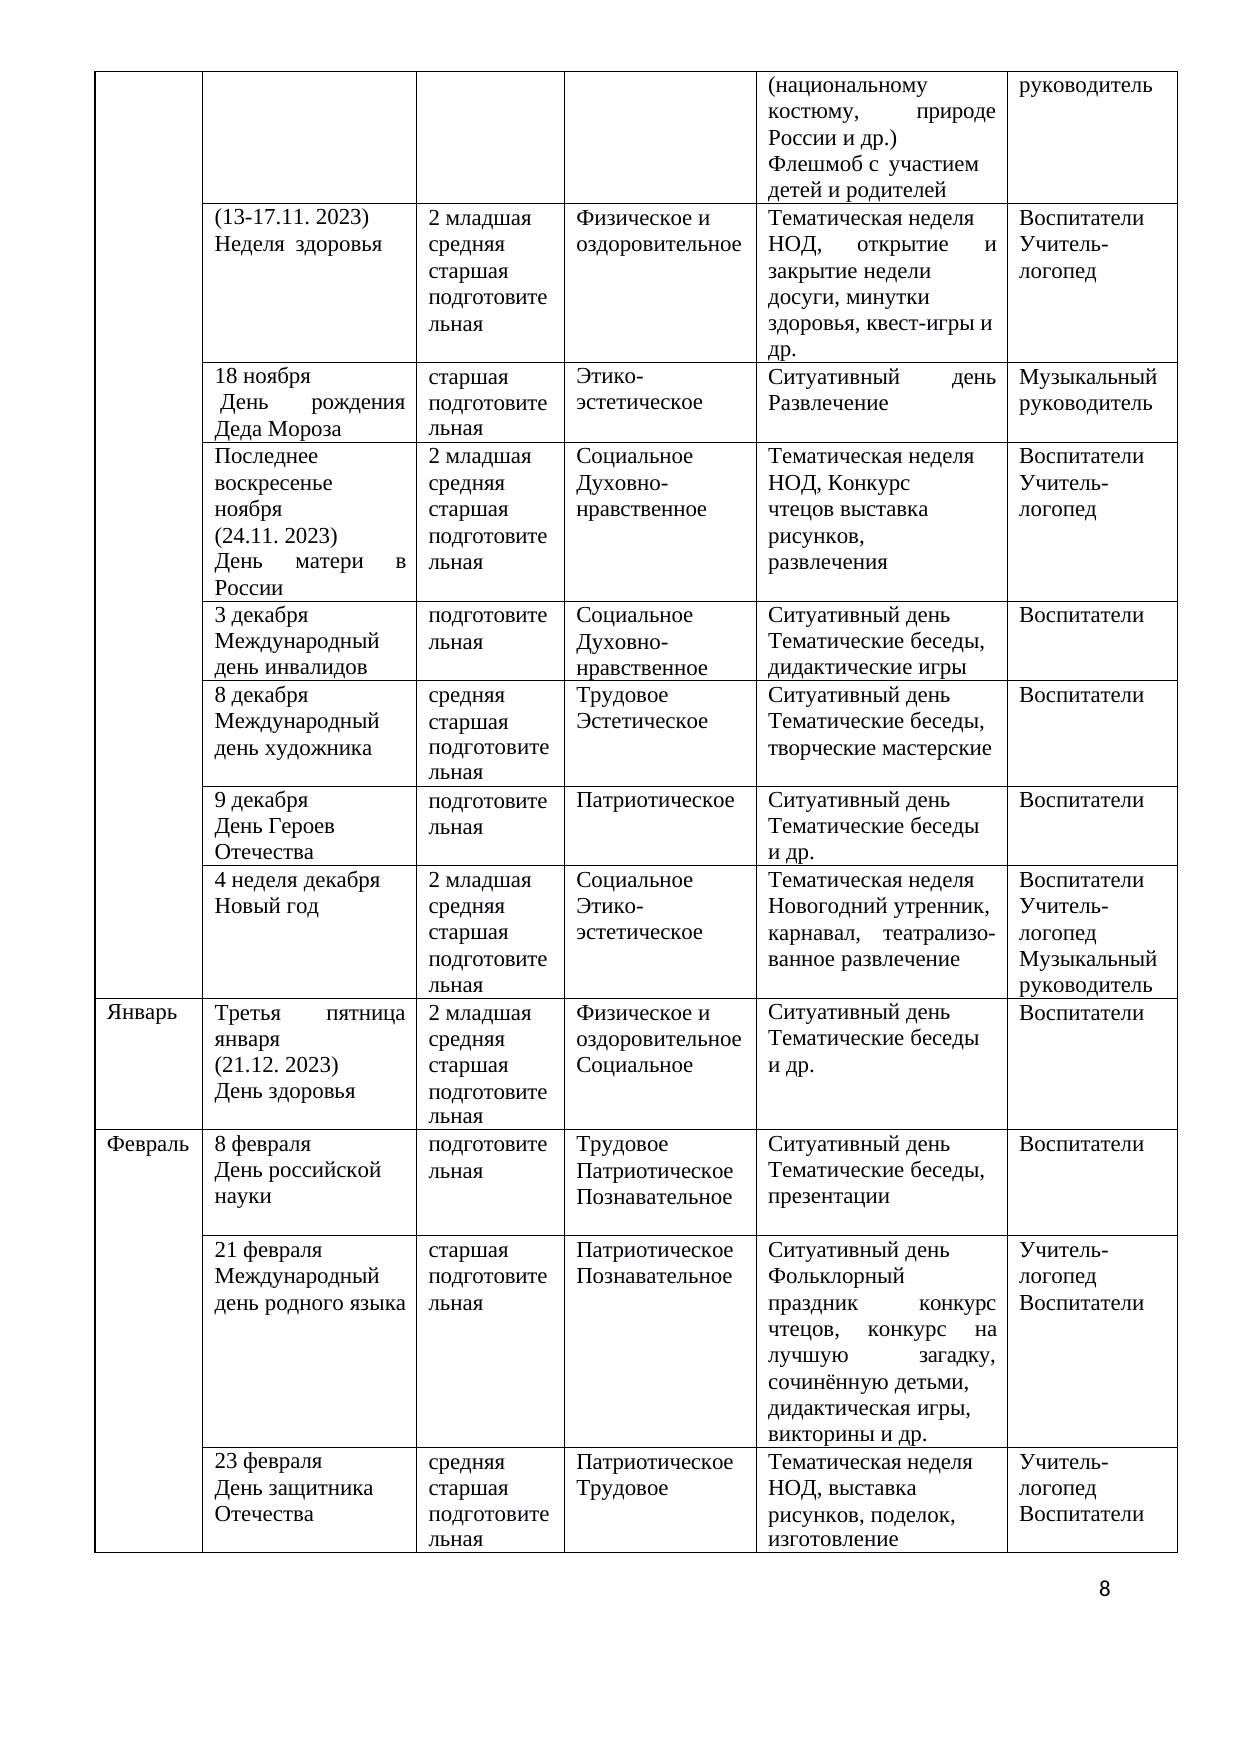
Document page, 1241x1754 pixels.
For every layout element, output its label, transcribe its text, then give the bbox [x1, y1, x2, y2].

table_cell Социальное Этико- эстетическое [565, 866, 756, 998]
table_header руководитель [1008, 72, 1177, 203]
table_cell 3 декабря Международный день инвалидов [203, 602, 416, 680]
table_cell Ситуативный день Фольклорный праздник конкурс чтецов, конкурс на лучшую загадку, сочинённую детьми, дидактическая игры, викторины и др. [757, 1236, 1007, 1447]
table_cell Этико- эстетическое [565, 363, 756, 442]
table_cell Воспитатели [1008, 681, 1177, 786]
table_cell средняя старшая подготовите льная [417, 1448, 564, 1552]
table_cell подготовите льная [417, 787, 564, 865]
table_cell 9 декабря День Героев Отечества [203, 787, 416, 865]
table_cell 8 февраля День российской науки [203, 1130, 416, 1235]
table_cell Тематическая неделя Новогодний утренник, карнавал, театрализо- ванное развлечение [757, 866, 1007, 998]
table_cell (13-17.11. 2023) Неделя здоровья [203, 204, 416, 362]
table_cell 8 декабря Международный день художника [203, 681, 416, 786]
table_cell 23 февраля День защитника Отечества [203, 1448, 416, 1552]
table_cell Учитель- логопед Воспитатели [1008, 1448, 1177, 1552]
table_cell Ситуативный день Тематические беседы и др. [757, 787, 1007, 865]
table_cell подготовите льная [417, 1130, 564, 1235]
table_cell Физическое и оздоровительное [565, 204, 756, 362]
table_cell Музыкальный руководитель [1008, 363, 1177, 442]
table_cell Последнее воскресенье ноября (24.11. 2023) День матери в России [203, 443, 416, 601]
table_header (национальному костюму, природе России и др.) Флешмоб с участием детей и родителей [757, 72, 1007, 203]
table_cell Тематическая неделя НОД, выставка рисунков, поделок, изготовление [757, 1448, 1007, 1552]
table_cell Воспитатели [1008, 602, 1177, 680]
table_cell 18 ноября День рождения Деда Мороза [203, 363, 416, 442]
table_cell 4 неделя декабря Новый год [203, 866, 416, 998]
table_cell Учитель- логопед Воспитатели [1008, 1236, 1177, 1447]
table_cell Социальное Духовно- нравственное [565, 443, 756, 601]
table_cell Воспитатели [1008, 999, 1177, 1129]
table_cell Февраль [96, 1130, 202, 1552]
table_cell Ситуативный день Тематические беседы, презентации [757, 1130, 1007, 1235]
table_cell Социальное Духовно- нравственное [565, 602, 756, 680]
table_cell Третья пятница января (21.12. 2023) День здоровья [203, 999, 416, 1129]
table_cell старшая подготовите льная [417, 363, 564, 442]
table_cell Ситуативный день Тематические беседы, творческие мастерские [757, 681, 1007, 786]
table_cell Воспитатели Учитель- логопед Музыкальный руководитель [1008, 866, 1177, 998]
table_cell 2 младшая средняя старшая подготовите льная [417, 866, 564, 998]
table_cell Воспитатели [1008, 1130, 1177, 1235]
table_cell старшая подготовите льная [417, 1236, 564, 1447]
table_header [96, 72, 202, 998]
table_cell Патриотическое [565, 787, 756, 865]
table_cell Январь [96, 999, 202, 1129]
table_header [565, 72, 756, 203]
table_cell 2 младшая средняя старшая подготовите льная [417, 999, 564, 1129]
table_cell Ситуативный день Тематические беседы и др. [757, 999, 1007, 1129]
table_cell Патриотическое Познавательное [565, 1236, 756, 1447]
table_header [203, 72, 416, 203]
table_cell Ситуативный день Тематические беседы, дидактические игры [757, 602, 1007, 680]
table_cell Трудовое Эстетическое [565, 681, 756, 786]
table_cell Патриотическое Трудовое [565, 1448, 756, 1552]
table_cell Воспитатели [1008, 787, 1177, 865]
table_cell Тематическая неделя НОД, открытие и закрытие недели досуги, минутки здоровья, квест-игры и др. [757, 204, 1007, 362]
table_cell 2 младшая средняя старшая подготовите льная [417, 204, 564, 362]
table_cell Трудовое Патриотическое Познавательное [565, 1130, 756, 1235]
table_cell Воспитатели Учитель- логопед [1008, 443, 1177, 601]
table_cell подготовите льная [417, 602, 564, 680]
table_cell Ситуативный день Развлечение [757, 363, 1007, 442]
table_header [417, 72, 564, 203]
table_cell 21 февраля Международный день родного языка [203, 1236, 416, 1447]
table_cell 2 младшая средняя старшая подготовите льная [417, 443, 564, 601]
table_cell Воспитатели Учитель- логопед [1008, 204, 1177, 362]
table_cell средняя старшая подготовите льная [417, 681, 564, 786]
table_cell Тематическая неделя НОД, Конкурс чтецов выставка рисунков, развлечения [757, 443, 1007, 601]
table_cell Физическое и оздоровительное Социальное [565, 999, 756, 1129]
